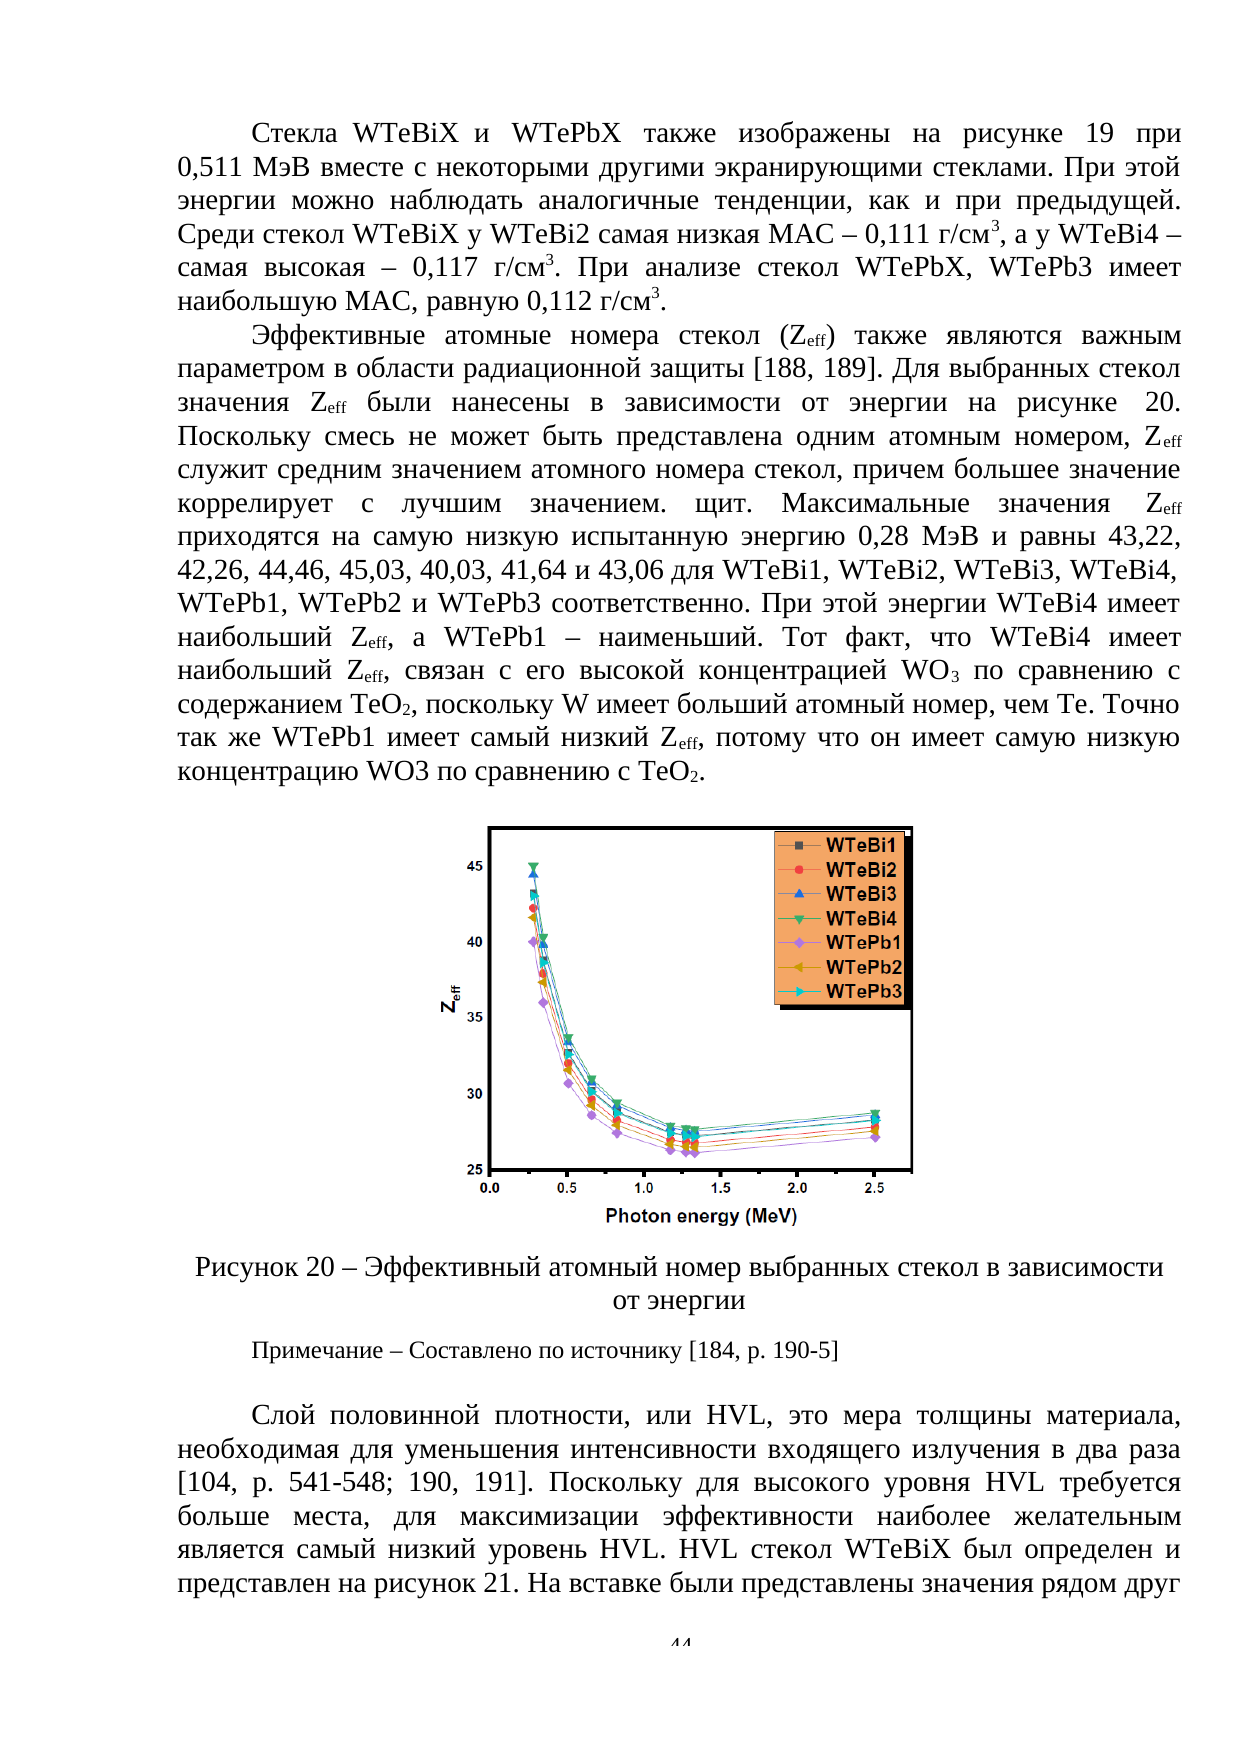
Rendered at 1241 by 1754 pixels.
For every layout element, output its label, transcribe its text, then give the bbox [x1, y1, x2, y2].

picture [441, 826, 914, 1226]
text Стекла WTeBiX и WTePbX также изображены на рисунке 19 при 0,511 МэВ вместе с некоторыми другими экранирующими стеклами. При этой энергии можно наблюдать аналогичные тенденции, как и при предыдущей. Среди стекол WTeBiX у WTeBi2 самая низкая MAC – 0,111 г/см3, а у WTeBi4 – самая высокая – 0,117 г/см3. При анализе стекол WTePbX, WTePb3 имеет наибольшую MAC, равную 0,112 г/см3. [177, 115, 1181, 317]
text Эффективные атомные номера стекол (Zeff) также являются важным параметром в области радиационной защиты [188, 189]. Для выбранных стекол значения Zeff были нанесены в зависимости от энергии на рисунке 20. Поскольку смесь не может быть представлена одним атомным номером, Zeff служит средним значением атомного номера стекол, причем большее значение коррелирует с лучшим значением. щит. Максимальные значения Zeff приходятся на самую низкую испытанную энергию 0,28 МэВ и равны 43,22, 42,26, 44,46, 45,03, 40,03, 41,64 и 43,06 для WTeBi1, WTeBi2, WTeBi3, WTeBi4, [177, 317, 1182, 585]
text WTePb1, WTePb2 и WTePb3 соответственно. При этой энергии WTeBi4 имеет наибольший Zeff, а WTePb1 – наименьший. Тот факт, что WTeBi4 имеет наибольший Zeff, связан с его высокой концентрацией WO3 по сравнению с содержанием TeO2, поскольку W имеет больший атомный номер, чем Te. Точно так же WTePb1 имеет самый низкий Zeff, потому что он имеет самую низкую концентрацию WO3 по сравнению с TeO2. [177, 585, 1181, 787]
text Слой половинной плотности, или HVL, это мера толщины материала, необходимая для уменьшения интенсивности входящего излучения в два раза [104, р. 541-548; 190, 191]. Поскольку для высокого уровня HVL требуется больше места, для максимизации эффективности наиболее желательным является самый низкий уровень HVL. HVL стекол WTeBiX был определен и представлен на рисунок 21. На вставке были представлены значения рядом друг [177, 1397, 1182, 1598]
text Примечание – Составлено по источнику [184, p. 190-5] [251, 1335, 1215, 1364]
